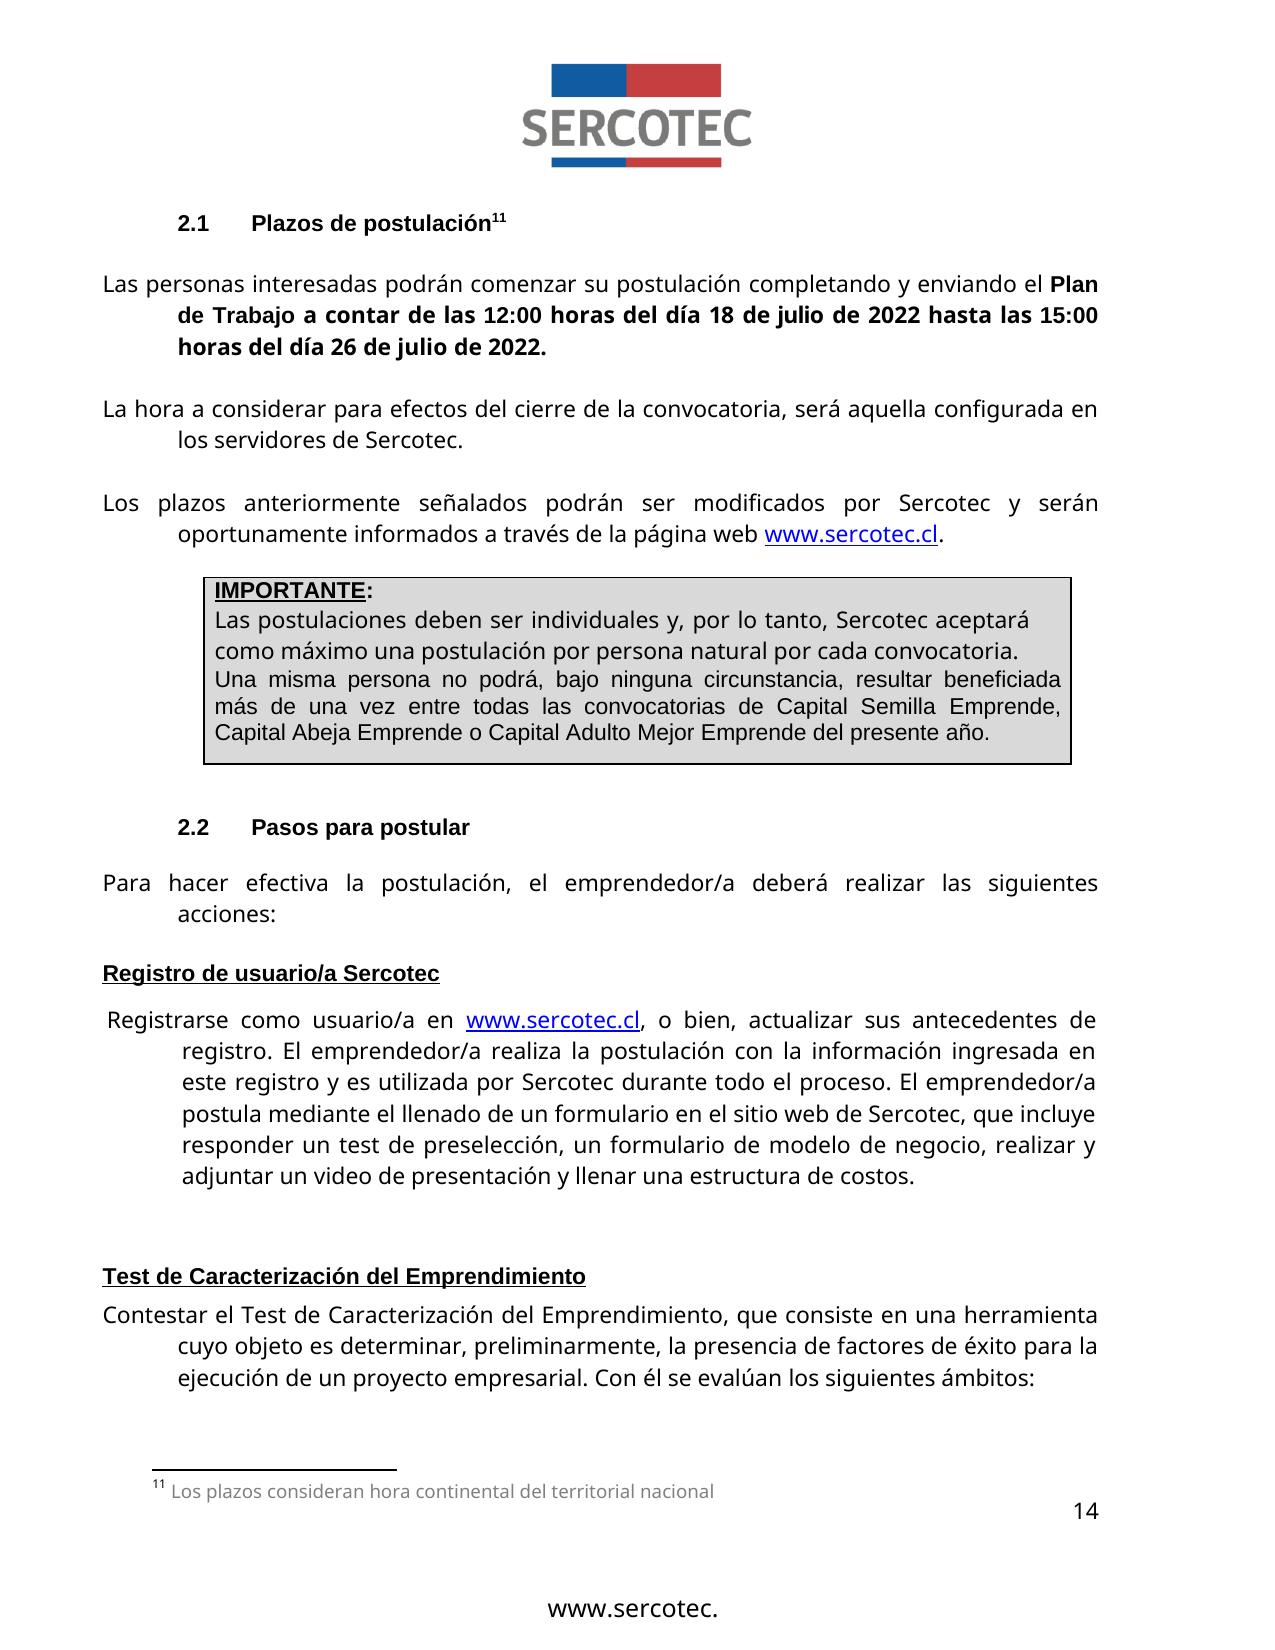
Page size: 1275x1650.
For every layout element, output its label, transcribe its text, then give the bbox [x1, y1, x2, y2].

text La hora a considerar para efectos del cierre de la convocatoria, será aquella configurada en los servidores de Sercotec. [102, 393, 1098, 456]
text Contestar el Test de Caracterización del Emprendimiento, que consiste en una herramienta cuyo objeto es determinar, preliminarmente, la presencia de factores de éxito para la ejecución de un proyecto empresarial. Con él se evalúan los siguientes ámbitos: [102, 1299, 1098, 1393]
list Plazos de postulación [177, 210, 1129, 237]
picture [521, 63, 752, 168]
text Las personas interesadas podrán comenzar su postulación completando y enviando el Plan de Trabajo a contar de las 12:00 horas del día 18 de julio de 2022 hasta las 15:00 horas del día 26 de julio de 2022. [102, 268, 1098, 362]
text Los plazos anteriormente señalados podrán ser modificados por Sercotec y serán oportunamente informados a través de la página web www.sercotec.cl. [102, 487, 1099, 550]
text Para hacer efectiva la postulación, el emprendedor/a deberá realizar las siguientes acciones: [102, 867, 1098, 930]
text Test de Caracterización del Emprendimiento [102, 1263, 1129, 1289]
subtitle Pasos para postular [177, 814, 1129, 841]
text Registrarse como usuario/a en www.sercotec.cl, o bien, actualizar sus antecedentes de registro. El emprendedor/a realiza la postulación con la información ingresada en este registro y es utilizada por Sercotec durante todo el proceso. El emprendedor/a postula mediante el llenado de un formulario en el sitio web de Sercotec, que incluye responder un test de preselección, un formulario de modelo de negocio, realizar y adjuntar un video de presentación y llenar una estructura de costos. [107, 1004, 1097, 1191]
text Registro de usuario/a Sercotec [102, 960, 1097, 987]
